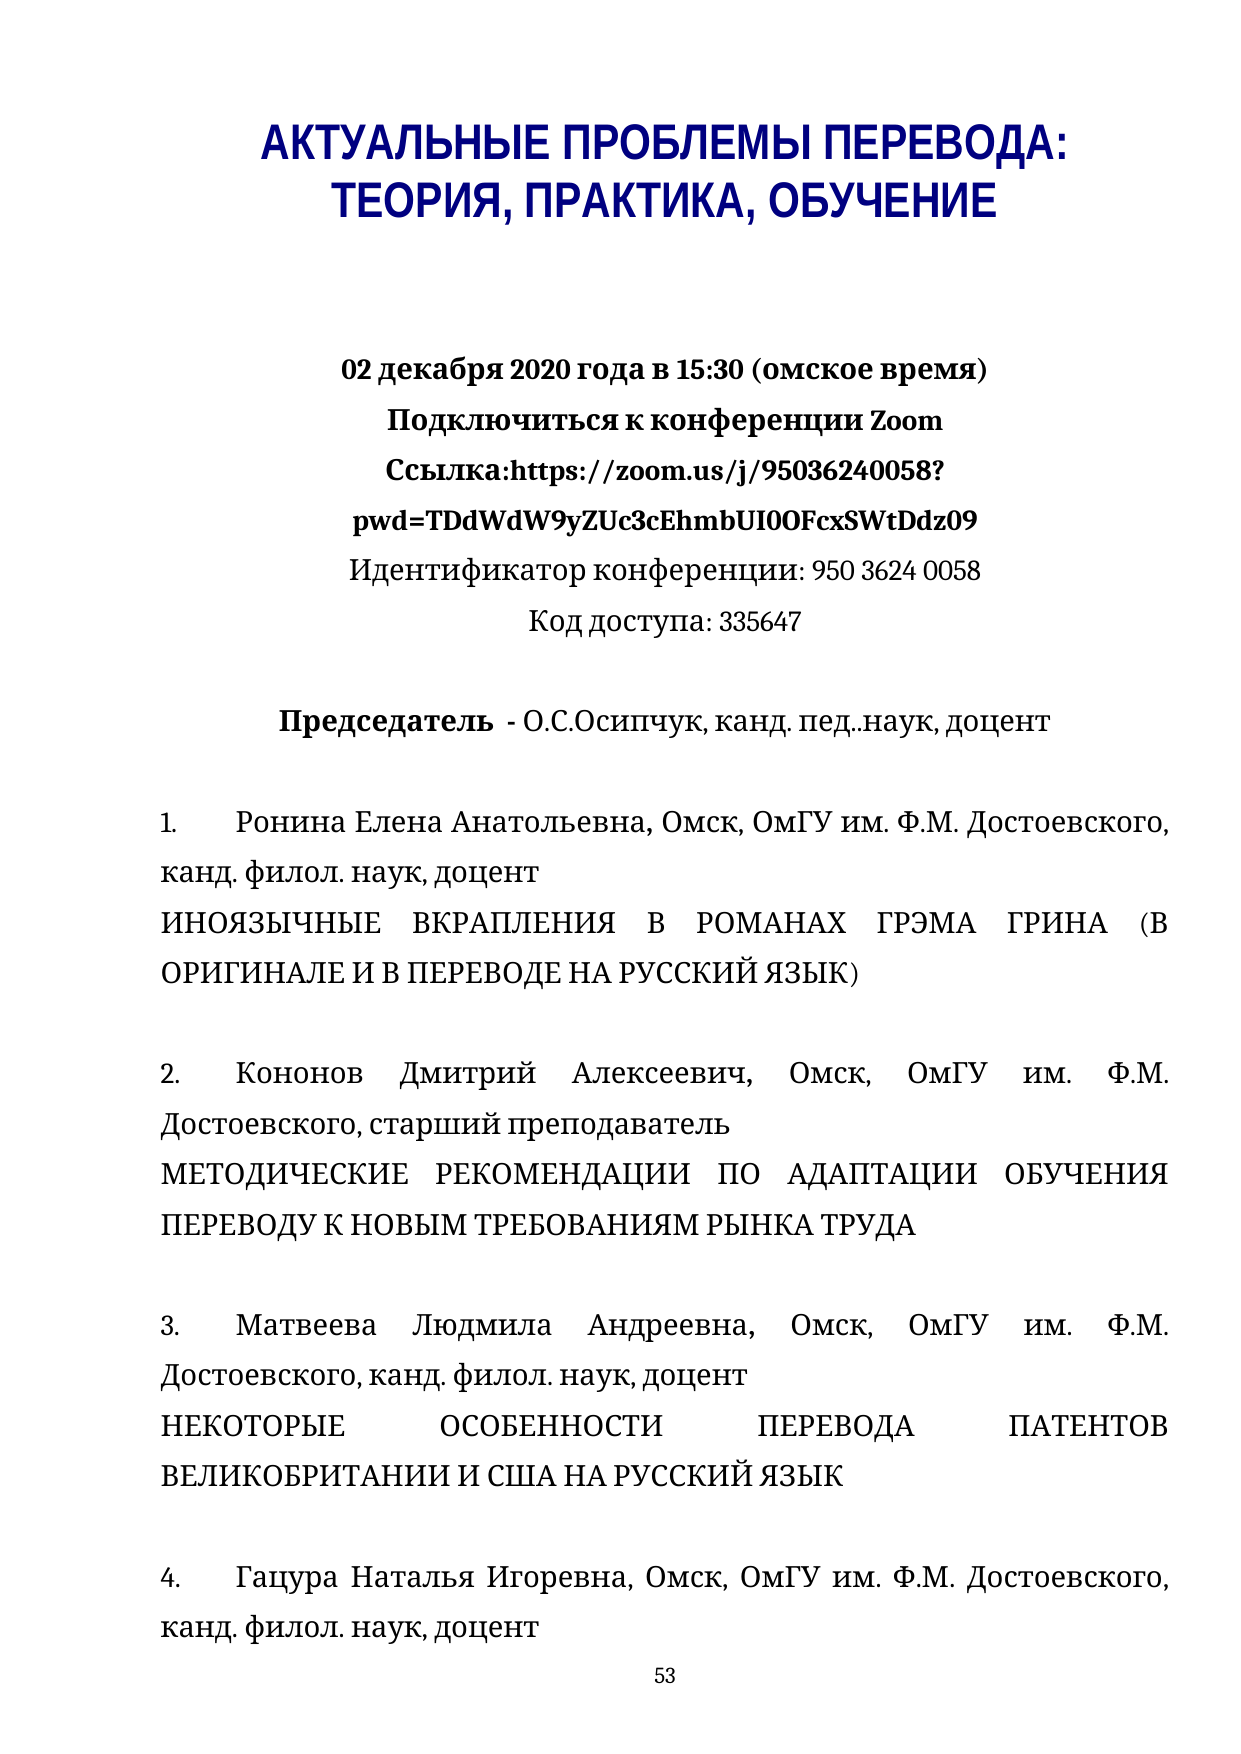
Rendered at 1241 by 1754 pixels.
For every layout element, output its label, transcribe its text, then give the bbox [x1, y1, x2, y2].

list Ронина Елена Анатольевна, Омск, ОмГУ им. Ф.М. Достоевского, канд. филол. наук, доцент [160, 806, 1169, 890]
text Подключиться к конференции Zoom [160, 404, 1169, 437]
text Председатель - О.С.Осипчук, канд. пед..наук, доцент [160, 706, 1169, 739]
list Гацура Наталья Игоревна, Омск, ОмГУ им. Ф.М. Достоевского, канд. филол. наук, доцент [160, 1561, 1169, 1645]
text ИНОЯЗЫЧНЫЕ ВКРАПЛЕНИЯ В РОМАНАХ ГРЭМА ГРИНА (В ОРИГИНАЛЕ И В ПЕРЕВОДЕ НА РУССКИЙ ЯЗЫК) [160, 907, 1169, 991]
text Код доступа: 335647 [160, 605, 1169, 638]
text 02 декабря 2020 года в 15:30 (омское время) [160, 353, 1169, 387]
text МЕТОДИЧЕСКИЕ РЕКОМЕНДАЦИИ ПО АДАПТАЦИИ ОБУЧЕНИЯ ПЕРЕВОДУ К НОВЫМ ТРЕБОВАНИЯМ РЫНКА ТРУДА [160, 1158, 1169, 1242]
text Ссылка:https://zoom.us/j/95036240058?pwd=TDdWdW9yZUc3cEhmbUI0OFcxSWtDdz09 [160, 454, 1169, 538]
text Идентификатор конференции: 950 3624 0058 [160, 554, 1169, 588]
list Матвеева Людмила Андреевна, Омск, ОмГУ им. Ф.М. Достоевского, канд. филол. наук, доцент [160, 1309, 1169, 1393]
text НЕКОТОРЫЕ ОСОБЕННОСТИ ПЕРЕВОДА ПАТЕНТОВ ВЕЛИКОБРИТАНИИ И США НА РУССКИЙ ЯЗЫК [160, 1410, 1169, 1494]
subtitle АКТУАЛЬНЫЕ ПРОБЛЕМЫ ПЕРЕВОДА: ТЕОРИЯ, ПРАКТИКА, ОБУЧЕНИЕ [182, 113, 1147, 228]
list Кононов Дмитрий Алексеевич, Омск, ОмГУ им. Ф.М. Достоевского, старший преподаватель [160, 1058, 1169, 1142]
